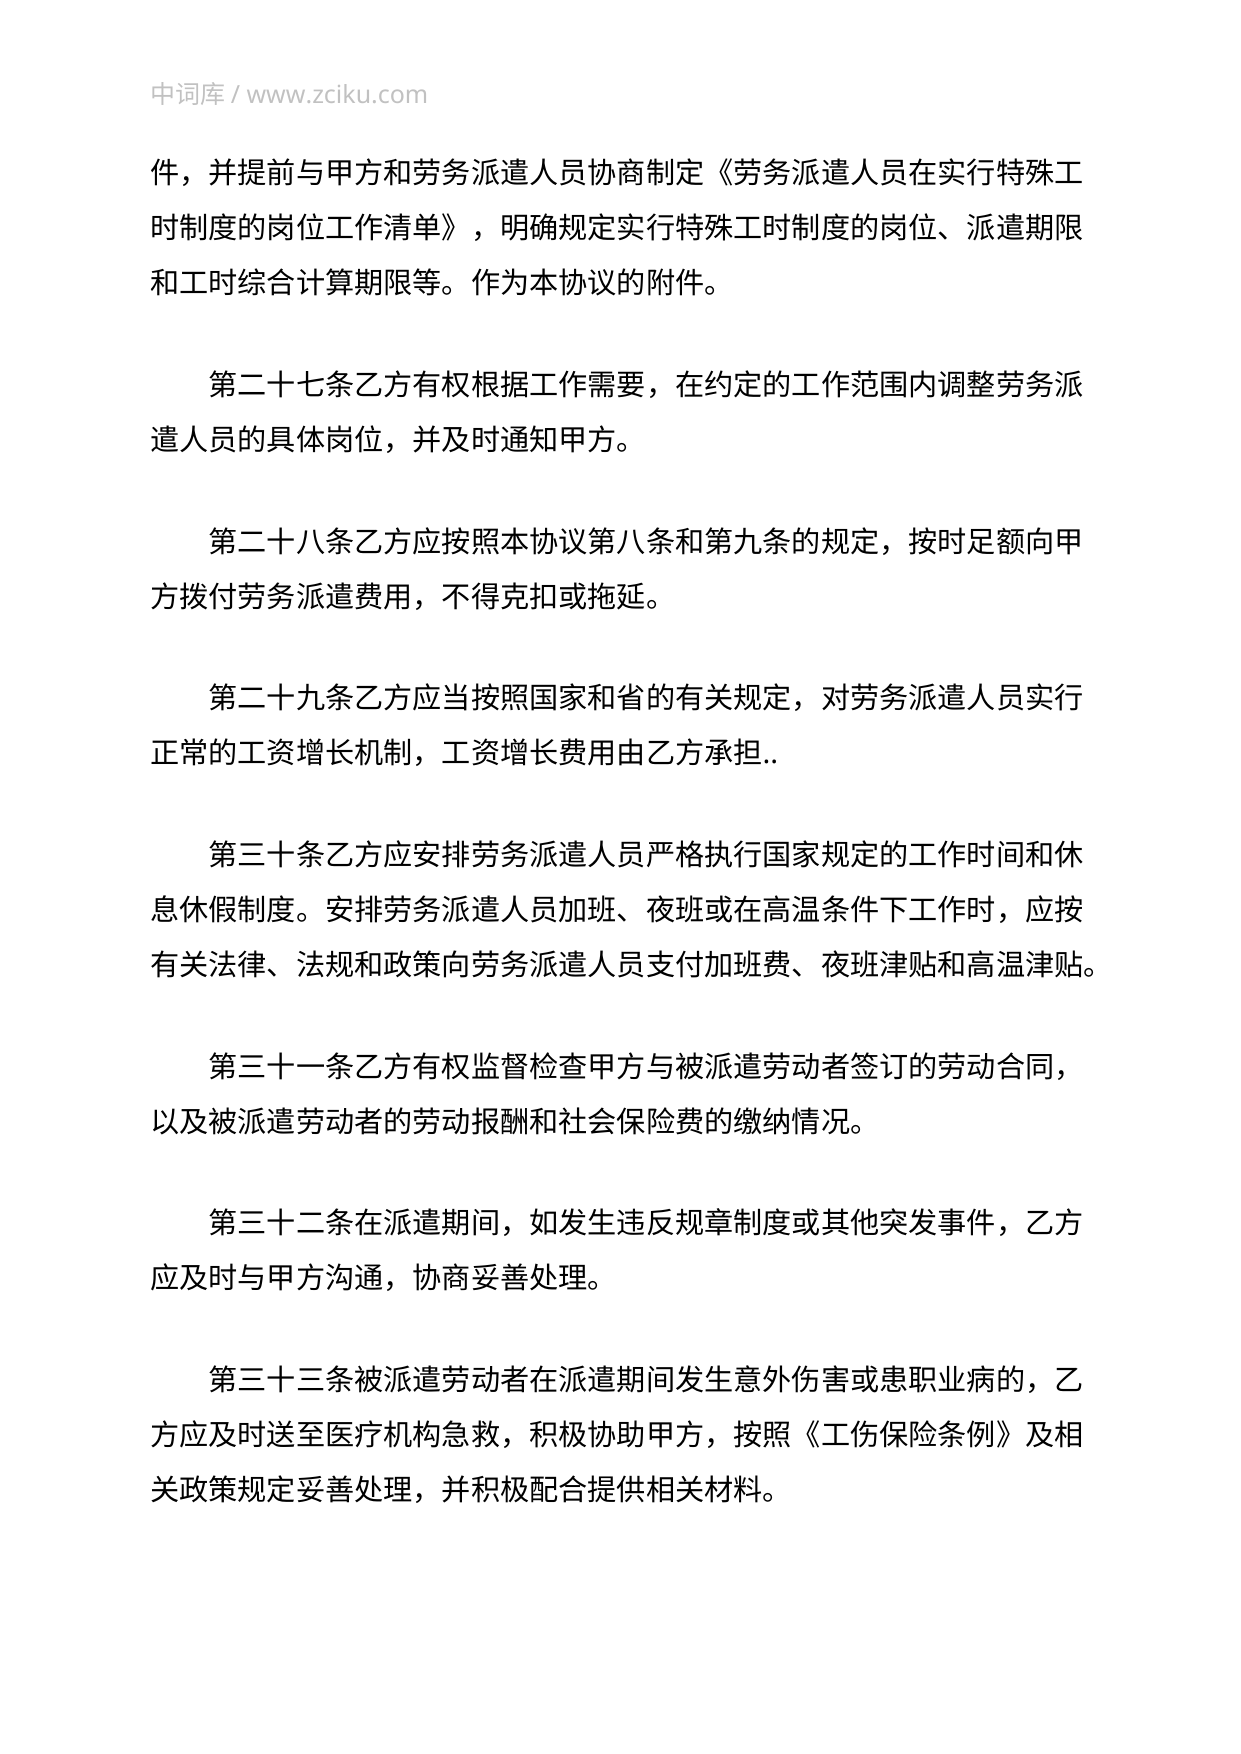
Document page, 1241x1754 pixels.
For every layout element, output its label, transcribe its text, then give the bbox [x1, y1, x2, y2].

text 第三十三条被派遣劳动者在派遣期间发生意外伤害或患职业病的，乙方应及时送至医疗机构急救，积极协助甲方，按照《工伤保险条例》及相关政策规定妥善处理，并积极配合提供相关材料。 [150, 1357, 1090, 1509]
text 第二十七条乙方有权根据工作需要，在约定的工作范围内调整劳务派遣人员的具体岗位，并及时通知甲方。 [150, 362, 1090, 459]
text 第三十二条在派遣期间，如发生违反规章制度或其他突发事件，乙方应及时与甲方沟通，协商妥善处理。 [150, 1200, 1090, 1297]
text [150, 150, 1090, 302]
text 第二十九条乙方应当按照国家和省的有关规定，对劳务派遣人员实行正常的工资增长机制，工资增长费用由乙方承担.. [150, 675, 1090, 772]
text 第三十条乙方应安排劳务派遣人员严格执行国家规定的工作时间和休息休假制度。安排劳务派遣人员加班、夜班或在高温条件下工作时，应按有关法律、法规和政策向劳务派遣人员支付加班费、夜班津贴和高温津贴。 [150, 832, 1090, 984]
text 第二十八条乙方应按照本协议第八条和第九条的规定，按时足额向甲方拨付劳务派遣费用，不得克扣或拖延。 [150, 518, 1090, 615]
text 第三十一条乙方有权监督检查甲方与被派遣劳动者签订的劳动合同，以及被派遣劳动者的劳动报酬和社会保险费的缴纳情况。 [150, 1043, 1090, 1141]
